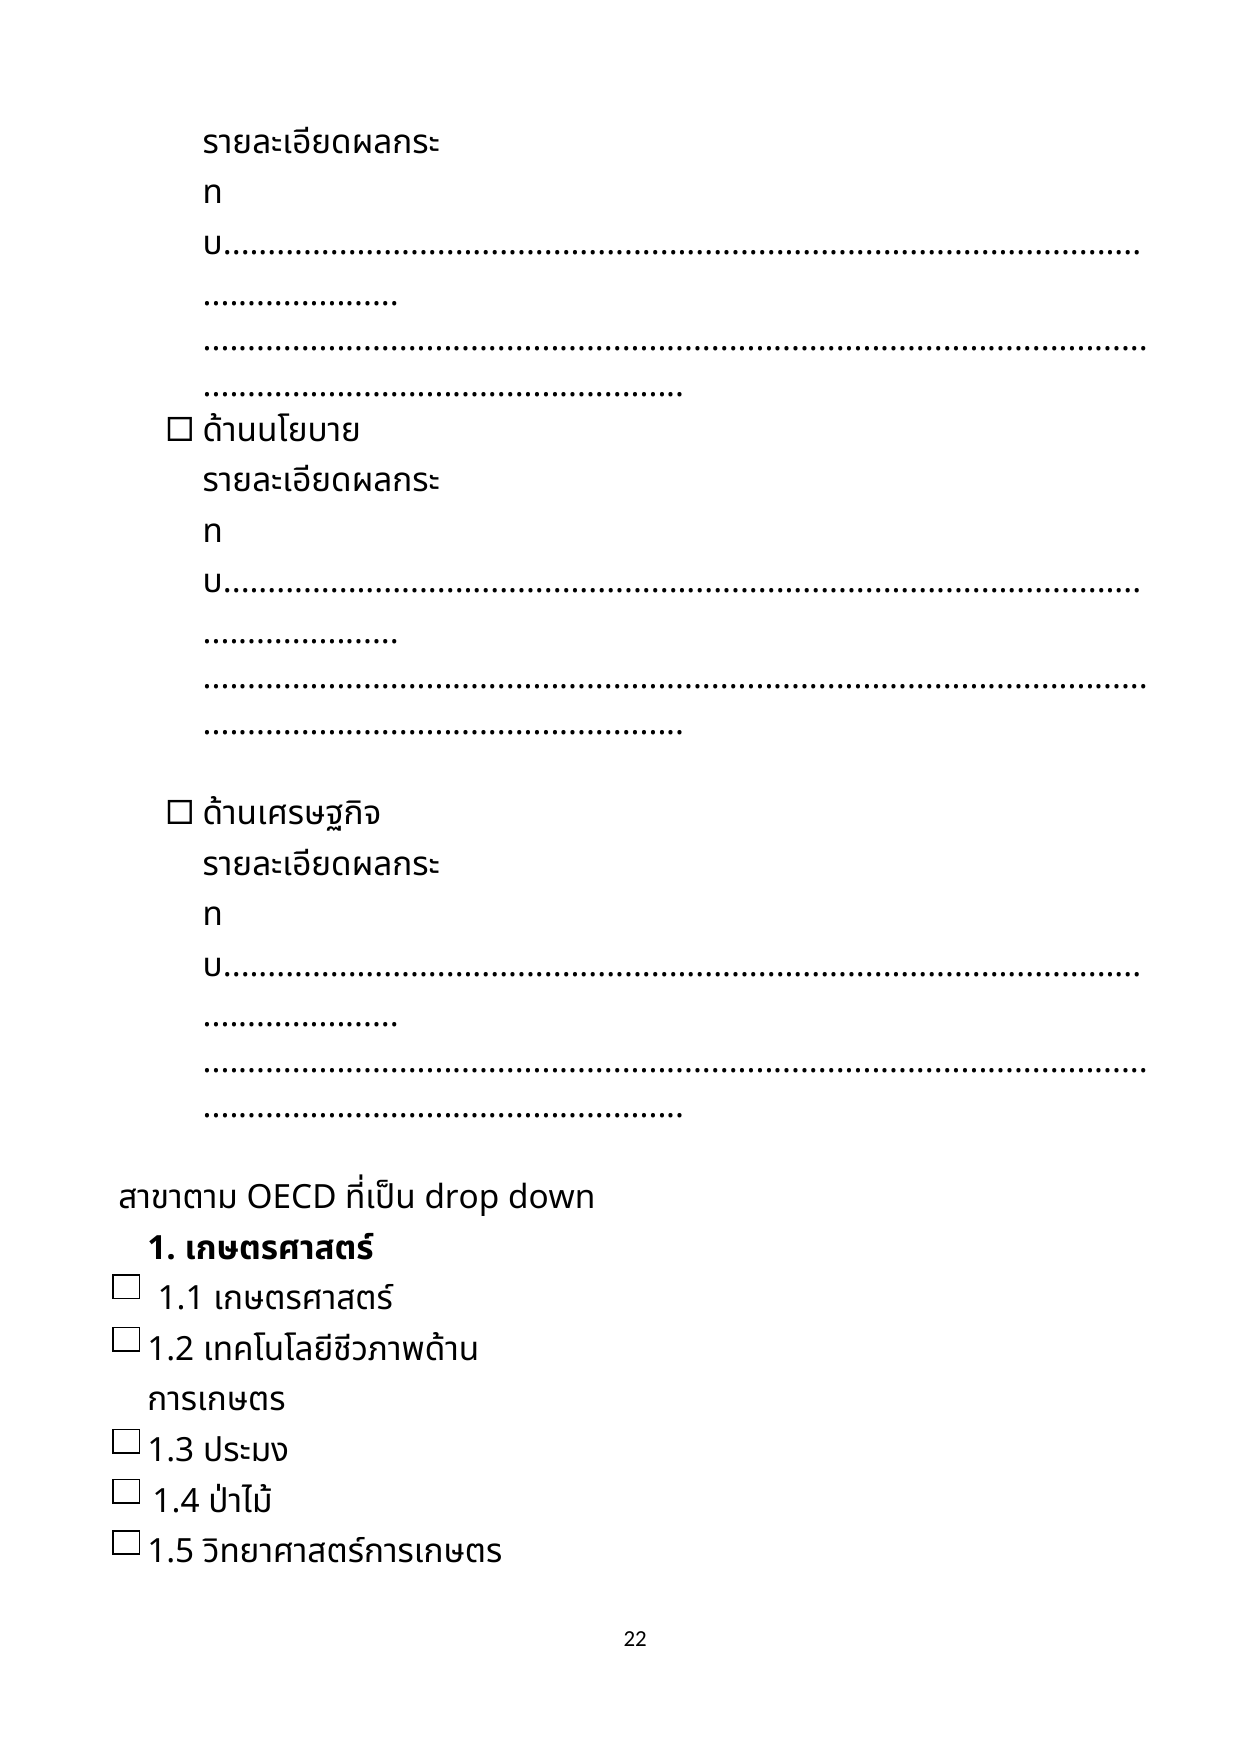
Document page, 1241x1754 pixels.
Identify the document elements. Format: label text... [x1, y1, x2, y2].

table_cell 1.2 เทคโนโลยีชีวภาพด้านการเกษตร [103, 1325, 590, 1426]
table_cell 1.5 วิทยาศาสตร์การเกษตร [103, 1527, 590, 1578]
list ด้านนโยบาย [165, 406, 1152, 456]
table_header 1. เกษตรศาสตร์ [103, 1224, 590, 1274]
list ด้านเศรษฐกิจ [165, 789, 1152, 840]
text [202, 315, 1152, 406]
text รายละเอียดผลกระทบ............................................................................................................................. [202, 118, 1152, 315]
table_cell 1.1 เกษตรศาสตร์ [103, 1274, 590, 1325]
text รายละเอียดผลกระทบ............................................................................................................................. [202, 840, 1152, 1037]
table_cell 1.3 ประมง [103, 1426, 590, 1476]
text รายละเอียดผลกระทบ............................................................................................................................. [202, 456, 1152, 653]
table_cell 1.4 ป่าไม้ [103, 1476, 590, 1527]
text สาขาตาม OECD ที่เป็น drop down [118, 1173, 1152, 1223]
